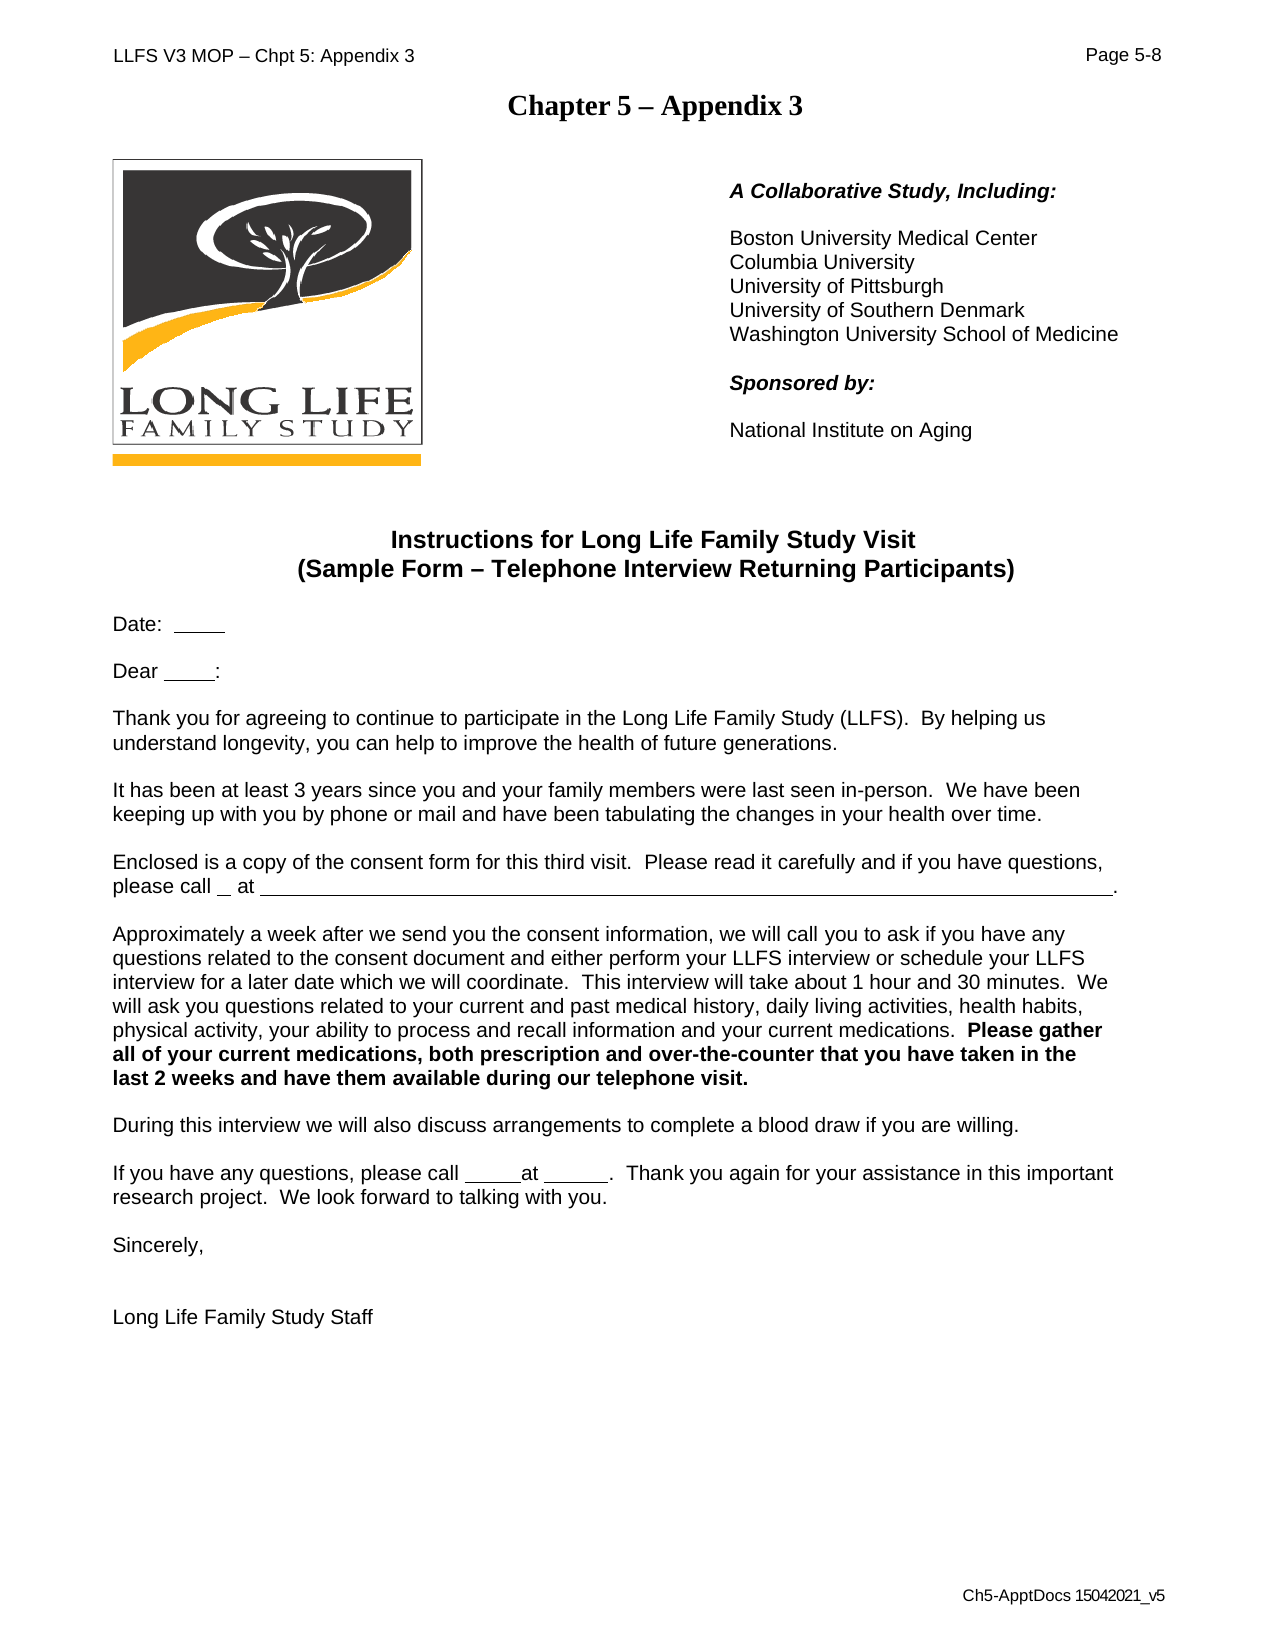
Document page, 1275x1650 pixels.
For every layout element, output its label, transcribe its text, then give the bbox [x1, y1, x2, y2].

text Instructions for Long Life Family Study Visit [100, 525, 1206, 554]
text Enclosed is a copy of the consent form for this third visit. Please read it carefully and if you have questions, please call at . [112, 850, 1120, 898]
text If you have any questions, please call at . Thank you again for your assistance in this important research project. We look forward to talking with you. [112, 1161, 1120, 1209]
text Sincerely, [112, 1233, 1214, 1257]
text Date: [112, 611, 1214, 634]
picture [112, 159, 423, 466]
text Thank you for agreeing to continue to participate in the Long Life Family Study (LLFS). By helping us understand longevity, you can help to improve the health of future generations. [112, 707, 1114, 754]
text Long Life Family Study Staff [112, 1304, 1214, 1328]
text Dear : [112, 659, 1214, 683]
text Approximately a week after we send you the consent information, we will call you to ask if you have any questions related to the consent document and either perform your LLFS interview or schedule your LLFS interview for a later date which we will coordinate. This interview will take about 1 hour and 30 minutes. We will ask you questions related to your current and past medical history, daily living activities, health habits, physical activity, your ability to process and recall information and your current medications. Please gather all of your current medications, both prescription and over-the-counter that you have taken in the last 2 weeks and have them available during our telephone visit. [112, 922, 1110, 1089]
text It has been at least 3 years since you and your family members were last seen in-person. We have been keeping up with you by phone or mail and have been tabulating the changes in your health over time. [112, 778, 1114, 826]
text (Sample Form – Telephone Interview Returning Participants) [100, 554, 1212, 582]
text During this interview we will also discuss arrangements to complete a blood draw if you are willing. [112, 1113, 1214, 1137]
